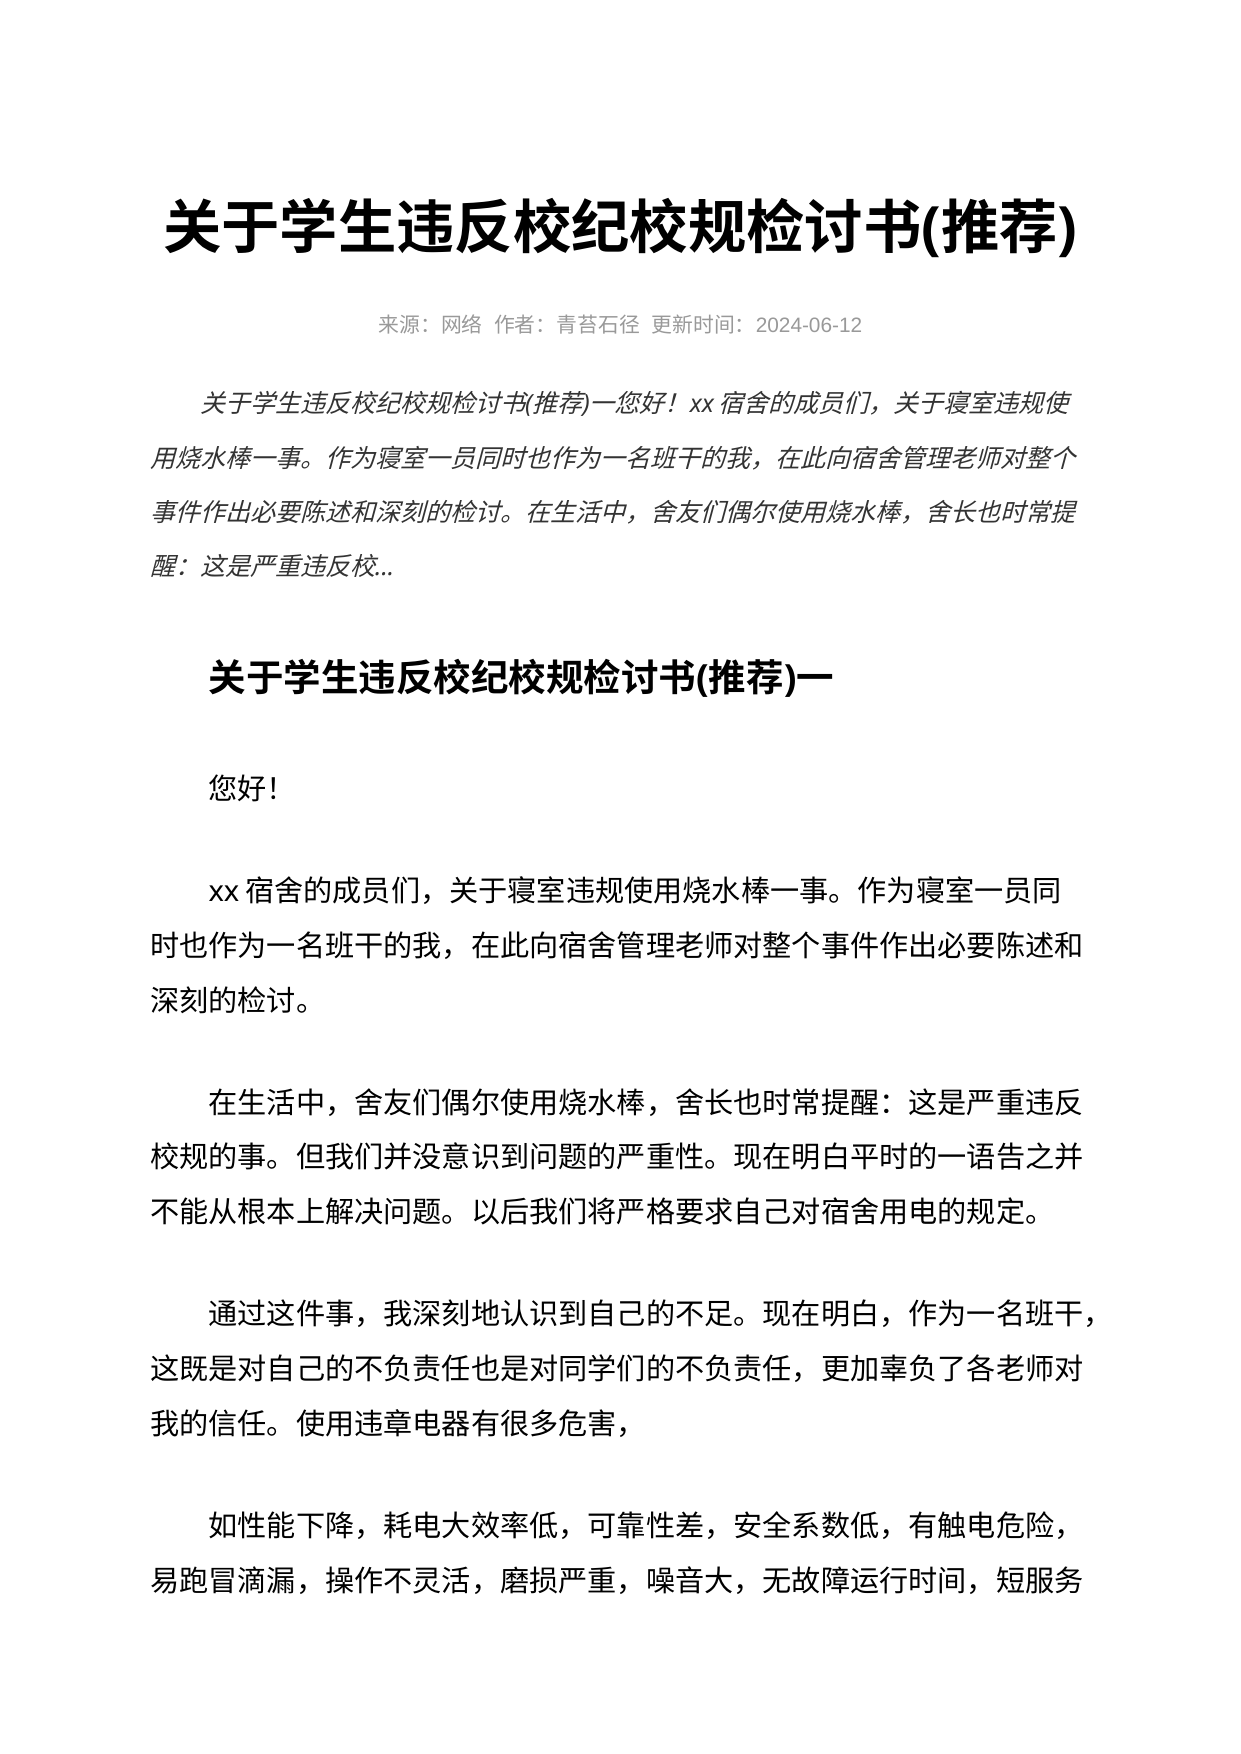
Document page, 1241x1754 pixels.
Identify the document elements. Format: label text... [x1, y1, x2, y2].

text 通过这件事，我深刻地认识到自己的不足。现在明白，作为一名班干，这既是对自己的不负责任也是对同学们的不负责任，更加辜负了各老师对我的信任。使用违章电器有很多危害， [150, 1291, 1090, 1443]
text 您好！ [150, 766, 1090, 808]
text 在生活中，舍友们偶尔使用烧水棒，舍长也时常提醒：这是严重违反校规的事。但我们并没意识到问题的严重性。现在明白平时的一语告之并不能从根本上解决问题。以后我们将严格要求自己对宿舍用电的规定。 [150, 1079, 1090, 1231]
subtitle 关于学生违反校纪校规检讨书(推荐) [150, 181, 1090, 266]
text xx宿舍的成员们，关于寝室违规使用烧水棒一事。作为寝室一员同时也作为一名班干的我，在此向宿舍管理老师对整个事件作出必要陈述和深刻的检讨。 [150, 867, 1090, 1020]
text 来源：网络 作者：青苔石径 更新时间：2024-06-12 [150, 313, 1090, 337]
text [150, 1502, 1090, 1599]
text 关于学生违反校纪校规检讨书(推荐)一您好！xx宿舍的成员们，关于寝室违规使用烧水棒一事。作为寝室一员同时也作为一名班干的我，在此向宿舍管理老师对整个事件作出必要陈述和深刻的检讨。在生活中，舍友们偶尔使用烧水棒，舍长也时常提醒：这是严重违反校... [150, 384, 1090, 583]
text 关于学生违反校纪校规检讨书(推荐)一 [150, 648, 1090, 703]
